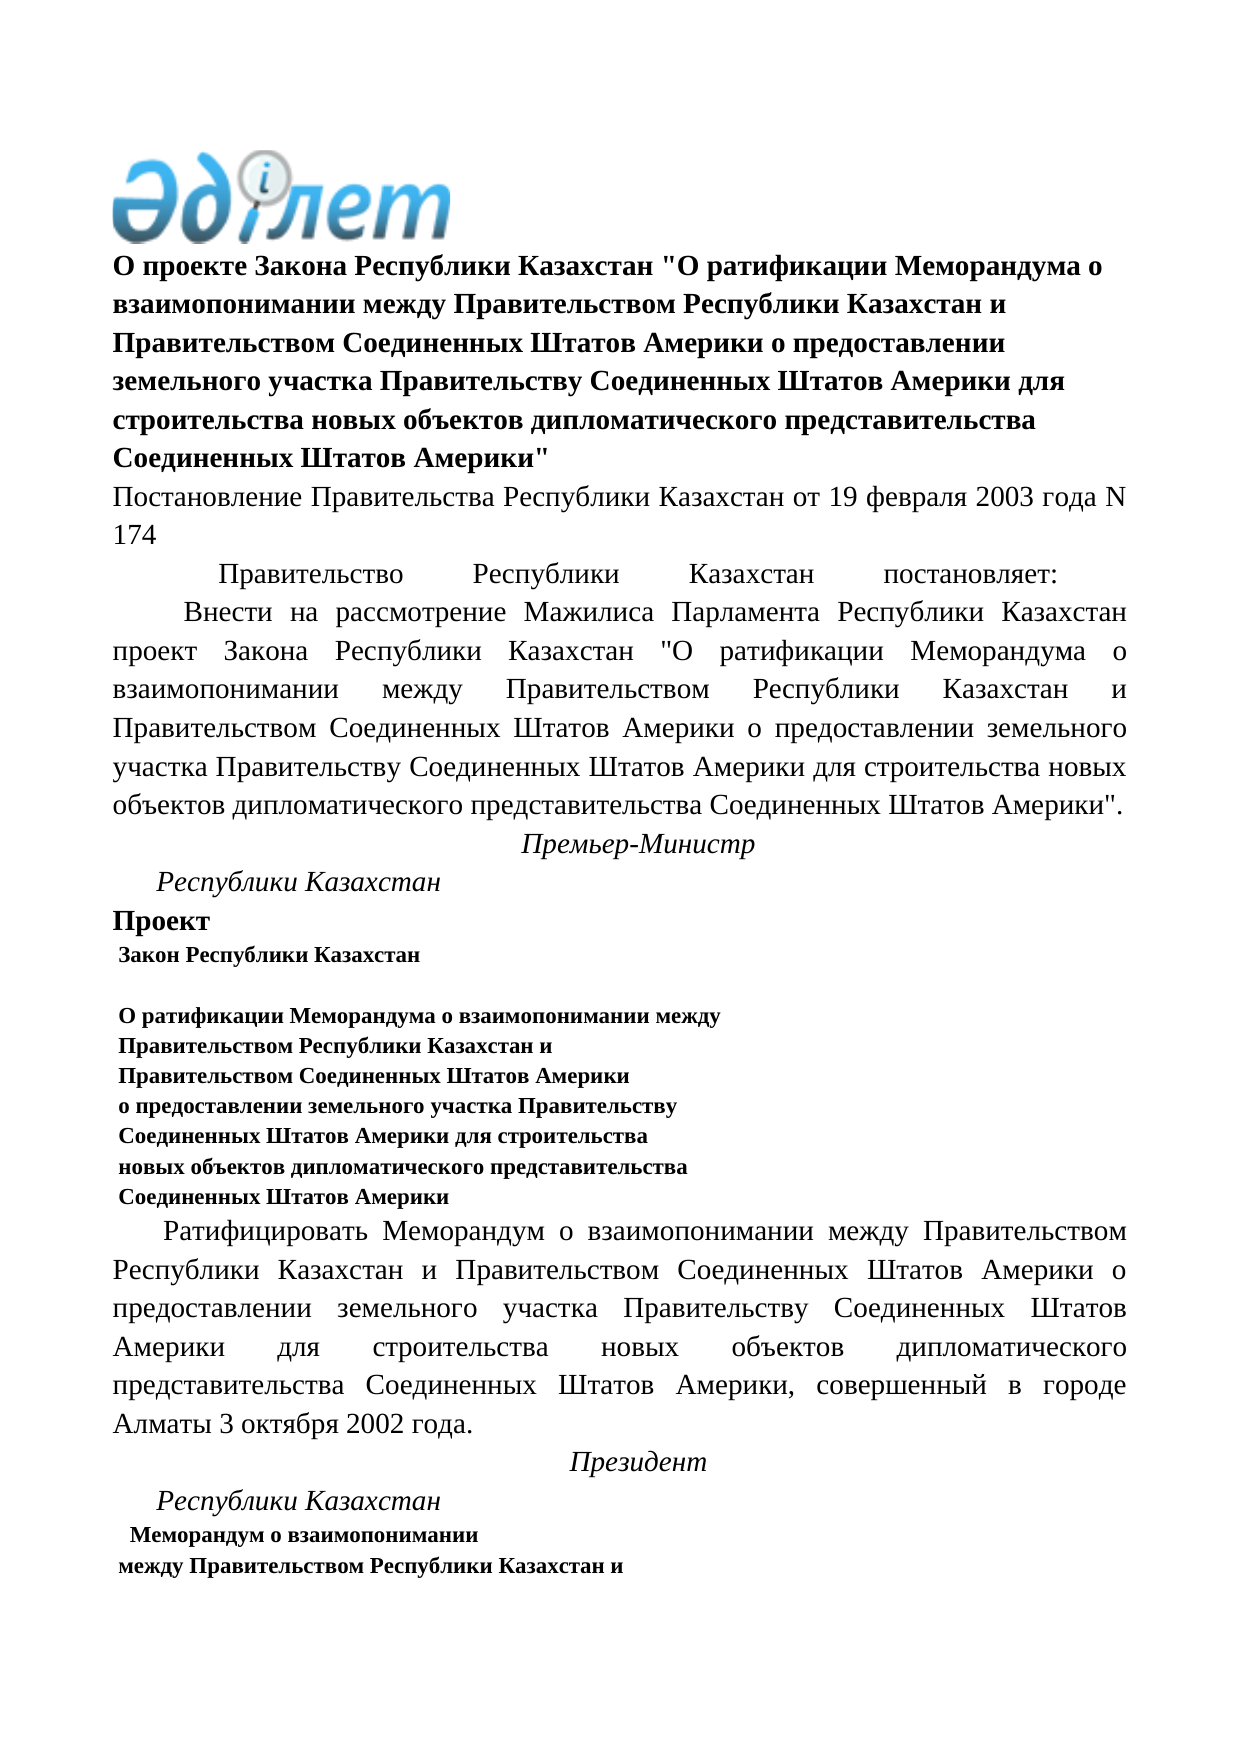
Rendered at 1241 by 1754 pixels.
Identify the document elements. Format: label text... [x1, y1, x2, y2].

picture [112, 150, 451, 244]
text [112, 1522, 1128, 1578]
text Ратифицировать Меморандум о взаимопонимании между Правительством Республики Казахстан и Правительством Соединенных Штатов Америки о предоставлении земельного участка Правительству Соединенных Штатов Америки для строительства новых объектов дипломатического представительства Соединенных Штатов Америки, совершенный в городе Алматы 3 октября 2002 года. [112, 1213, 1128, 1439]
text Проект [112, 903, 1128, 936]
text Премьер-Министр Республики Казахстан [112, 826, 1128, 898]
text Президент Республики Казахстан [112, 1444, 1128, 1517]
text Закон Республики Казахстан О ратификации Меморандума о взаимопонимании между Правительством Республики Казахстан и Правительством Соединенных Штатов Америки о предоставлении земельного участка Правительству Соединенных Штатов Америки для строительства новых объектов дипломатического представительства Соединенных Штатов Америки [112, 941, 1128, 1209]
text Постановление Правительства Республики Казахстан от 19 февраля 2003 года N 174 [112, 479, 1128, 551]
text Правительство Республики Казахстан постановляет: Внести на рассмотрение Мажилиса Парламента Республики Казахстан проект Закона Республики Казахстан "О ратификации Меморандума о взаимопонимании между Правительством Республики Казахстан и Правительством Соединенных Штатов Америки о предоставлении земельного участка Правительству Соединенных Штатов Америки для строительства новых объектов дипломатического представительства Соединенных Штатов Америки". [112, 556, 1128, 821]
text О проекте Закона Республики Казахстан "О ратификации Меморандума о взаимопонимании между Правительством Республики Казахстан и Правительством Соединенных Штатов Америки о предоставлении земельного участка Правительству Соединенных Штатов Америки для строительства новых объектов дипломатического представительства Соединенных Штатов Америки" [112, 248, 1128, 474]
